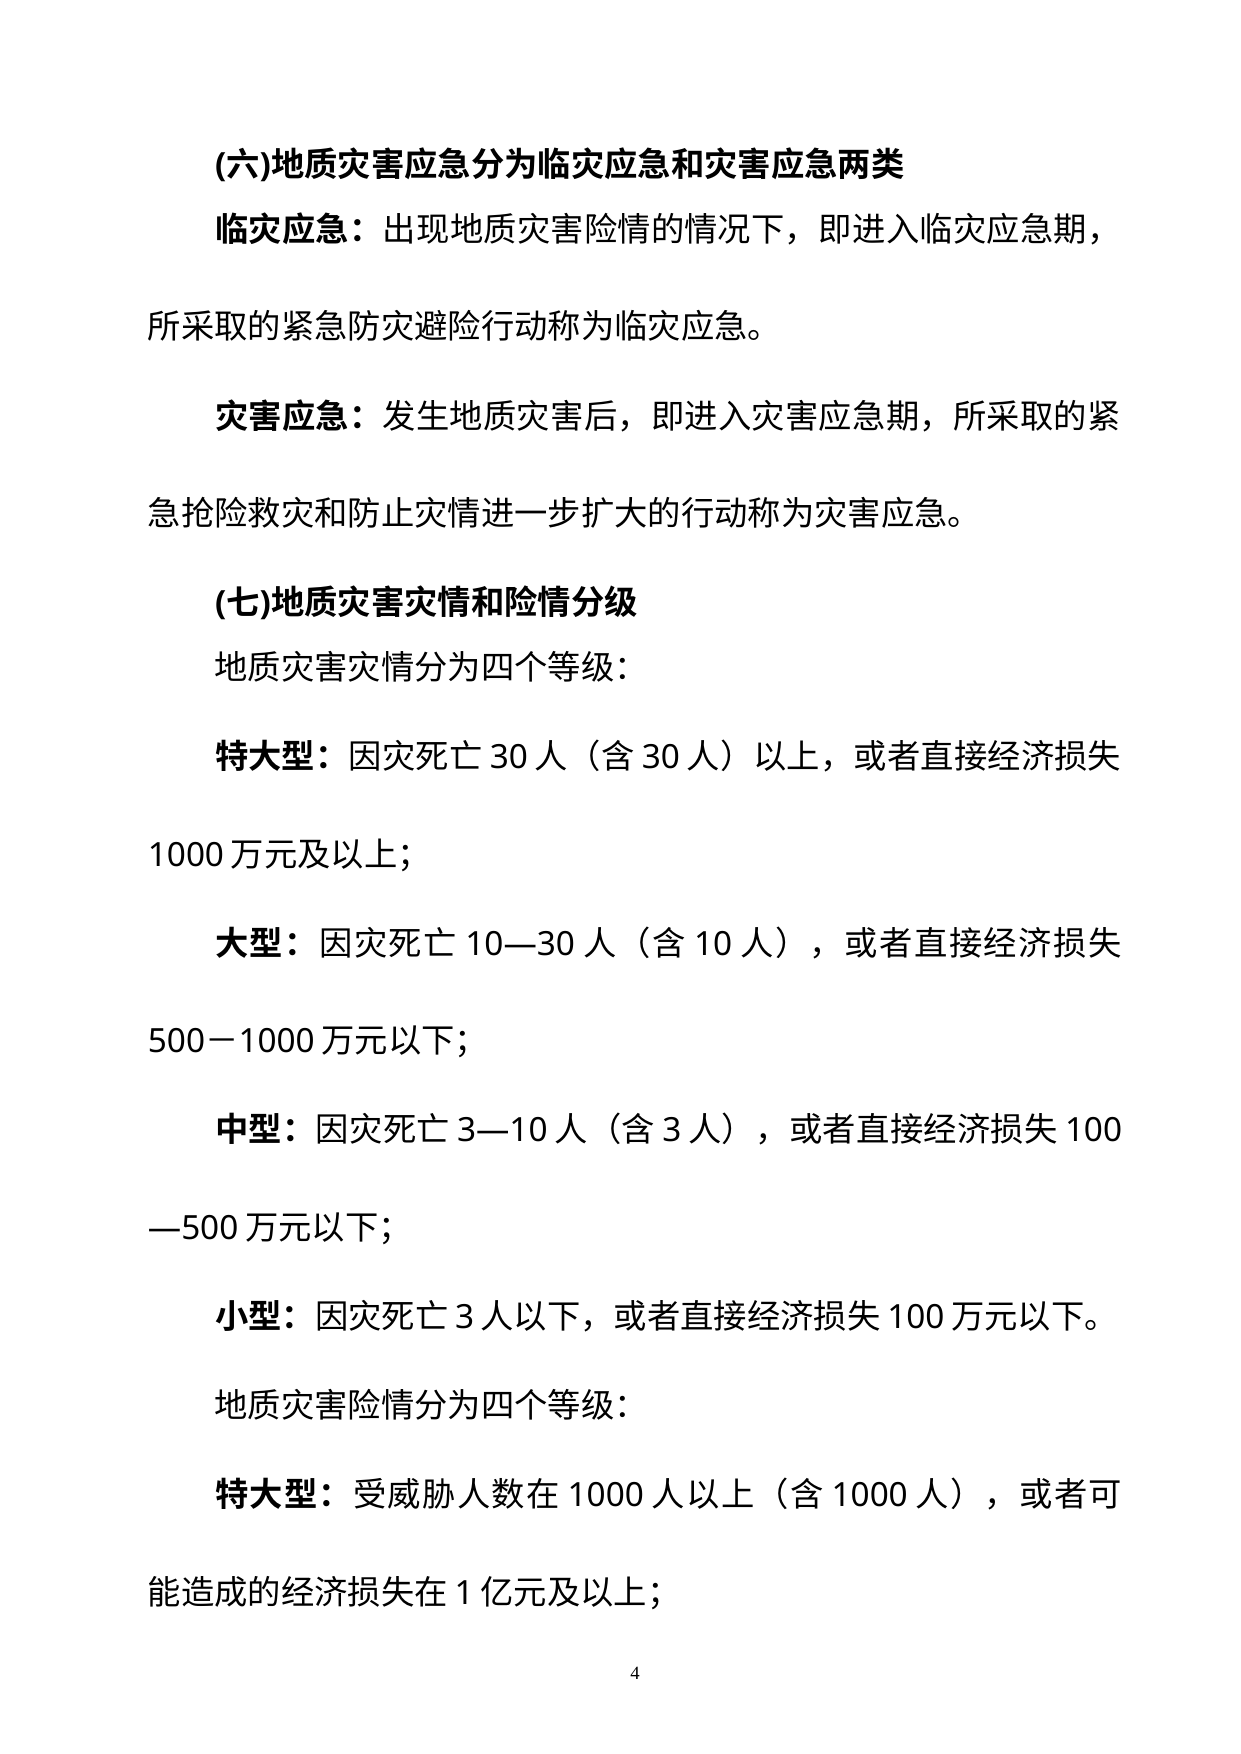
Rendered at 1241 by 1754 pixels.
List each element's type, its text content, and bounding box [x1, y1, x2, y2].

text 灾害应急：发生地质灾害后，即进入灾害应急期，所采取的紧急抢险救灾和防止灾情进一步扩大的行动称为灾害应急。 [148, 381, 1122, 543]
text 地质灾害险情分为四个等级： [148, 1371, 1122, 1436]
text (七)地质灾害灾情和险情分级 [148, 568, 1122, 633]
text 小型：因灾死亡3人以下，或者直接经济损失100万元以下。 [148, 1282, 1122, 1347]
text 地质灾害灾情分为四个等级： [148, 633, 1122, 698]
text 临灾应急：出现地质灾害险情的情况下，即进入临灾应急期，所采取的紧急防灾避险行动称为临灾应急。 [148, 194, 1122, 357]
text 中型：因灾死亡3—10人（含3人），或者直接经济损失100—500万元以下； [148, 1095, 1122, 1257]
text 特大型：受威胁人数在1000人以上（含1000人），或者可能造成的经济损失在1亿元及以上； [148, 1460, 1122, 1622]
text 特大型：因灾死亡30人（含30人）以上，或者直接经济损失1000万元及以上； [148, 722, 1122, 884]
text (六)地质灾害应急分为临灾应急和灾害应急两类 [148, 129, 1122, 194]
text 大型：因灾死亡10—30人（含10人），或者直接经济损失500－1000万元以下； [148, 908, 1122, 1071]
